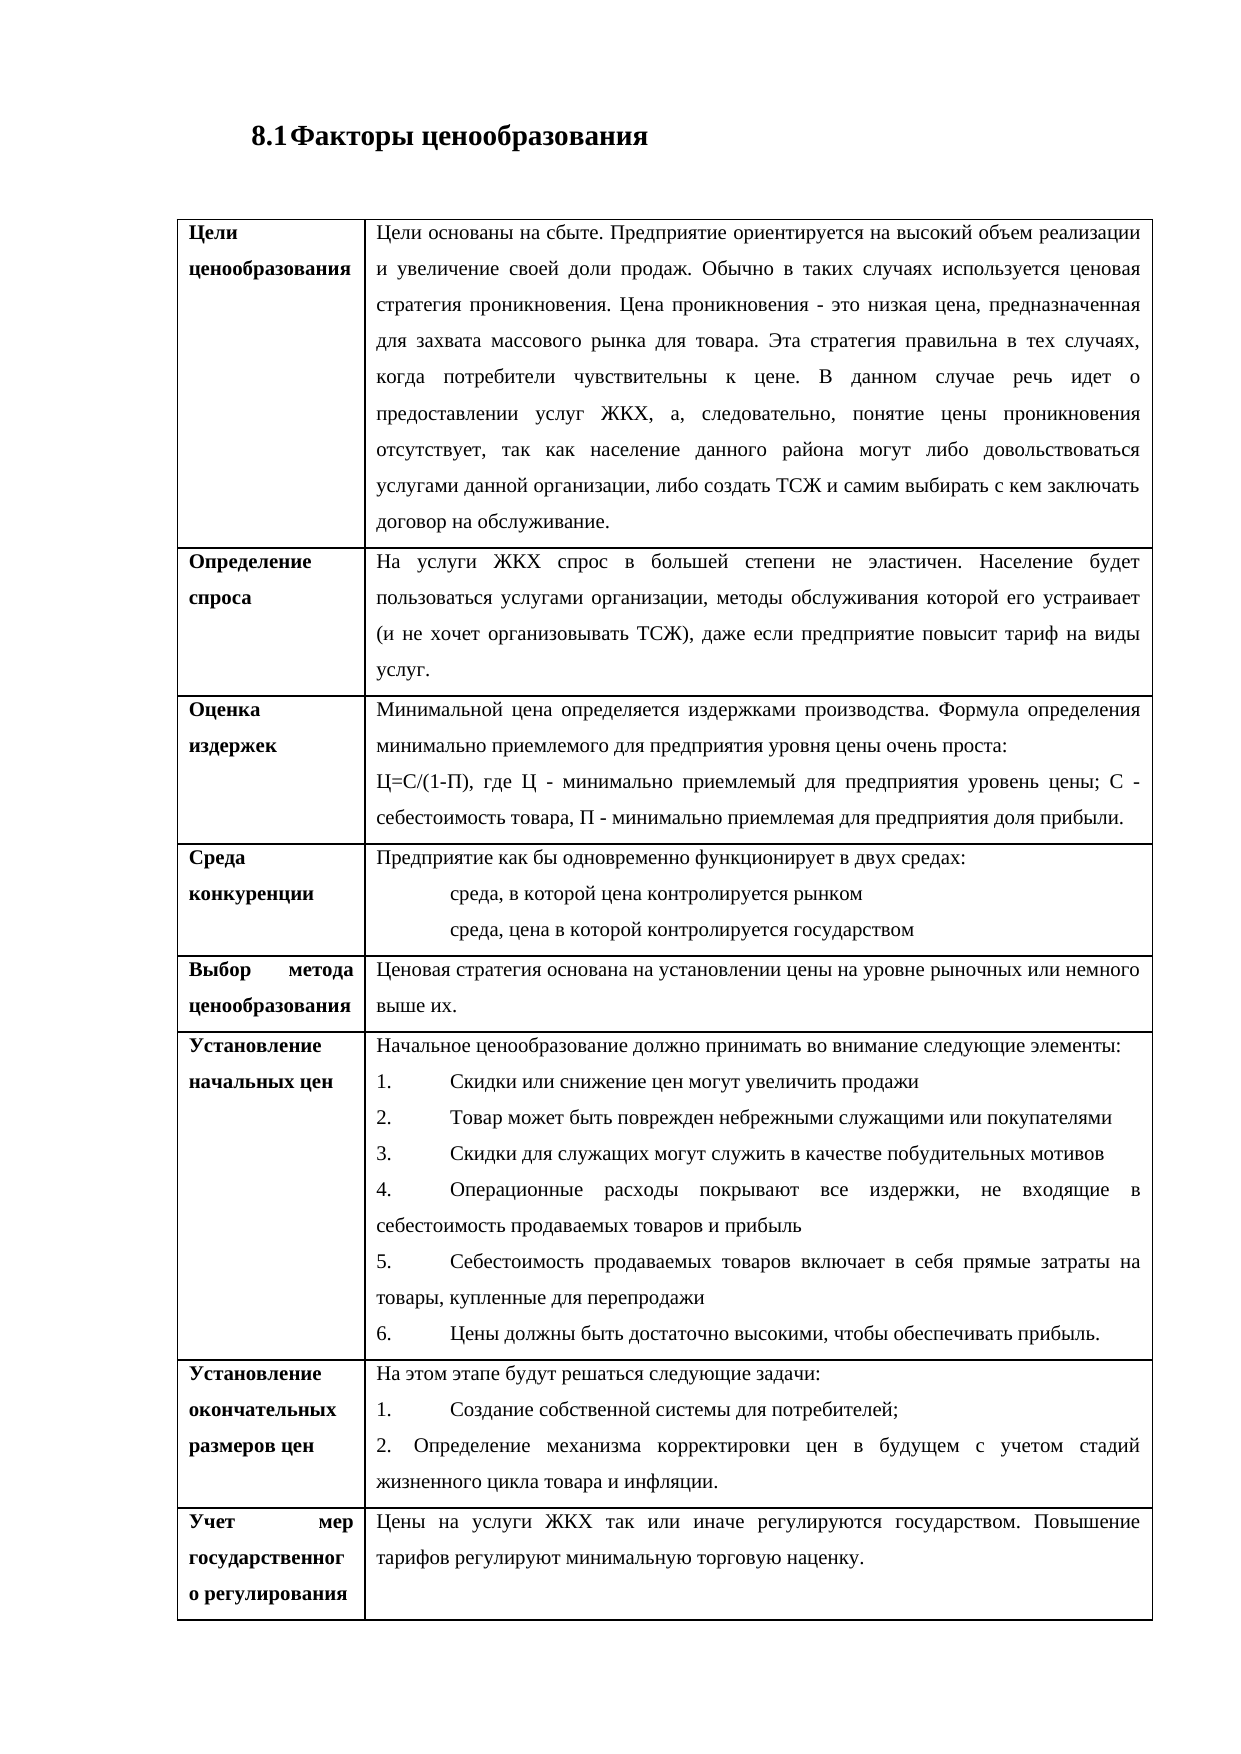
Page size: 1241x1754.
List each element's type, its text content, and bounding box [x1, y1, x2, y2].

table_cell На услуги ЖКХ спрос в большей степени не эластичен. Население будет пользоваться услугами организации, методы обслуживания которой его устраивает (и не хочет организовывать ТСЖ), даже если предприятие повысит тариф на виды услуг. [366, 549, 1152, 695]
table_cell Учет мер государственного регулирования [178, 1509, 364, 1619]
list Факторы ценообразования [177, 118, 1152, 152]
table_header Цели основаны на сбыте. Предприятие ориентируется на высокий объем реализации и увеличение своей доли продаж. Обычно в таких случаях используется ценовая стратегия проникновения. Цена проникновения - это низкая цена, предназначенная для захвата массового рынка для товара. Эта стратегия правильна в тех случаях, когда потребители чувствительны к цене. В данном случае речь идет о предоставлении услуг ЖКХ, а, следовательно, понятие цены проникновения отсутствует, так как население данного района могут либо довольствоваться услугами данной организации, либо создать ТСЖ и самим выбирать с кем заключать договор на обслуживание. [366, 220, 1152, 547]
table_cell Установление окончательных размеров цен [178, 1361, 364, 1507]
table_cell Минимальной цена определяется издержками производства. Формула определения минимально приемлемого для предприятия уровня цены очень проста: Ц=С/(1-П), где Ц - минимально приемлемый для предприятия уровень цены; C - себестоимость товара, П - минимально приемлемая для предприятия доля прибыли. [366, 697, 1152, 843]
table_cell Выбор метода ценообразования [178, 957, 364, 1031]
table_cell Ценовая стратегия основана на установлении цены на уровне рыночных или немного выше их. [366, 957, 1152, 1031]
table_cell Оценка издержек [178, 697, 364, 843]
table_cell Определение спроса [178, 549, 364, 695]
table_cell Установление начальных цен [178, 1033, 364, 1359]
table_cell На этом этапе будут решаться следующие задачи: Создание собственной системы для потребителей; Определение механизма корректировки цен в будущем с учетом стадий жизненного цикла товара и инфляции. [366, 1361, 1152, 1507]
table_cell Предприятие как бы одновременно функционирует в двух средах: среда, в которой цена контролируется рынком среда, цена в которой контролируется государством [366, 845, 1152, 955]
table_cell Начальное ценообразование должно принимать во внимание следующие элементы: Скидки или снижение цен могут увеличить продажи Товар может быть поврежден небрежными служащими или покупателями Скидки для служащих могут служить в качестве побудительных мотивов Операционные расходы покрывают все издержки, не входящие в себестоимость продаваемых товаров и прибыль Себестоимость продаваемых товаров включает в себя прямые затраты на товары, купленные для перепродажи Цены должны быть достаточно высокими, чтобы обеспечивать прибыль. [366, 1033, 1152, 1359]
table_header Цели ценообразования [178, 220, 364, 547]
table_cell Среда конкуренции [178, 845, 364, 955]
table_cell Цены на услуги ЖКХ так или иначе регулируются государством. Повышение тарифов регулируют минимальную торговую наценку. [366, 1509, 1152, 1619]
